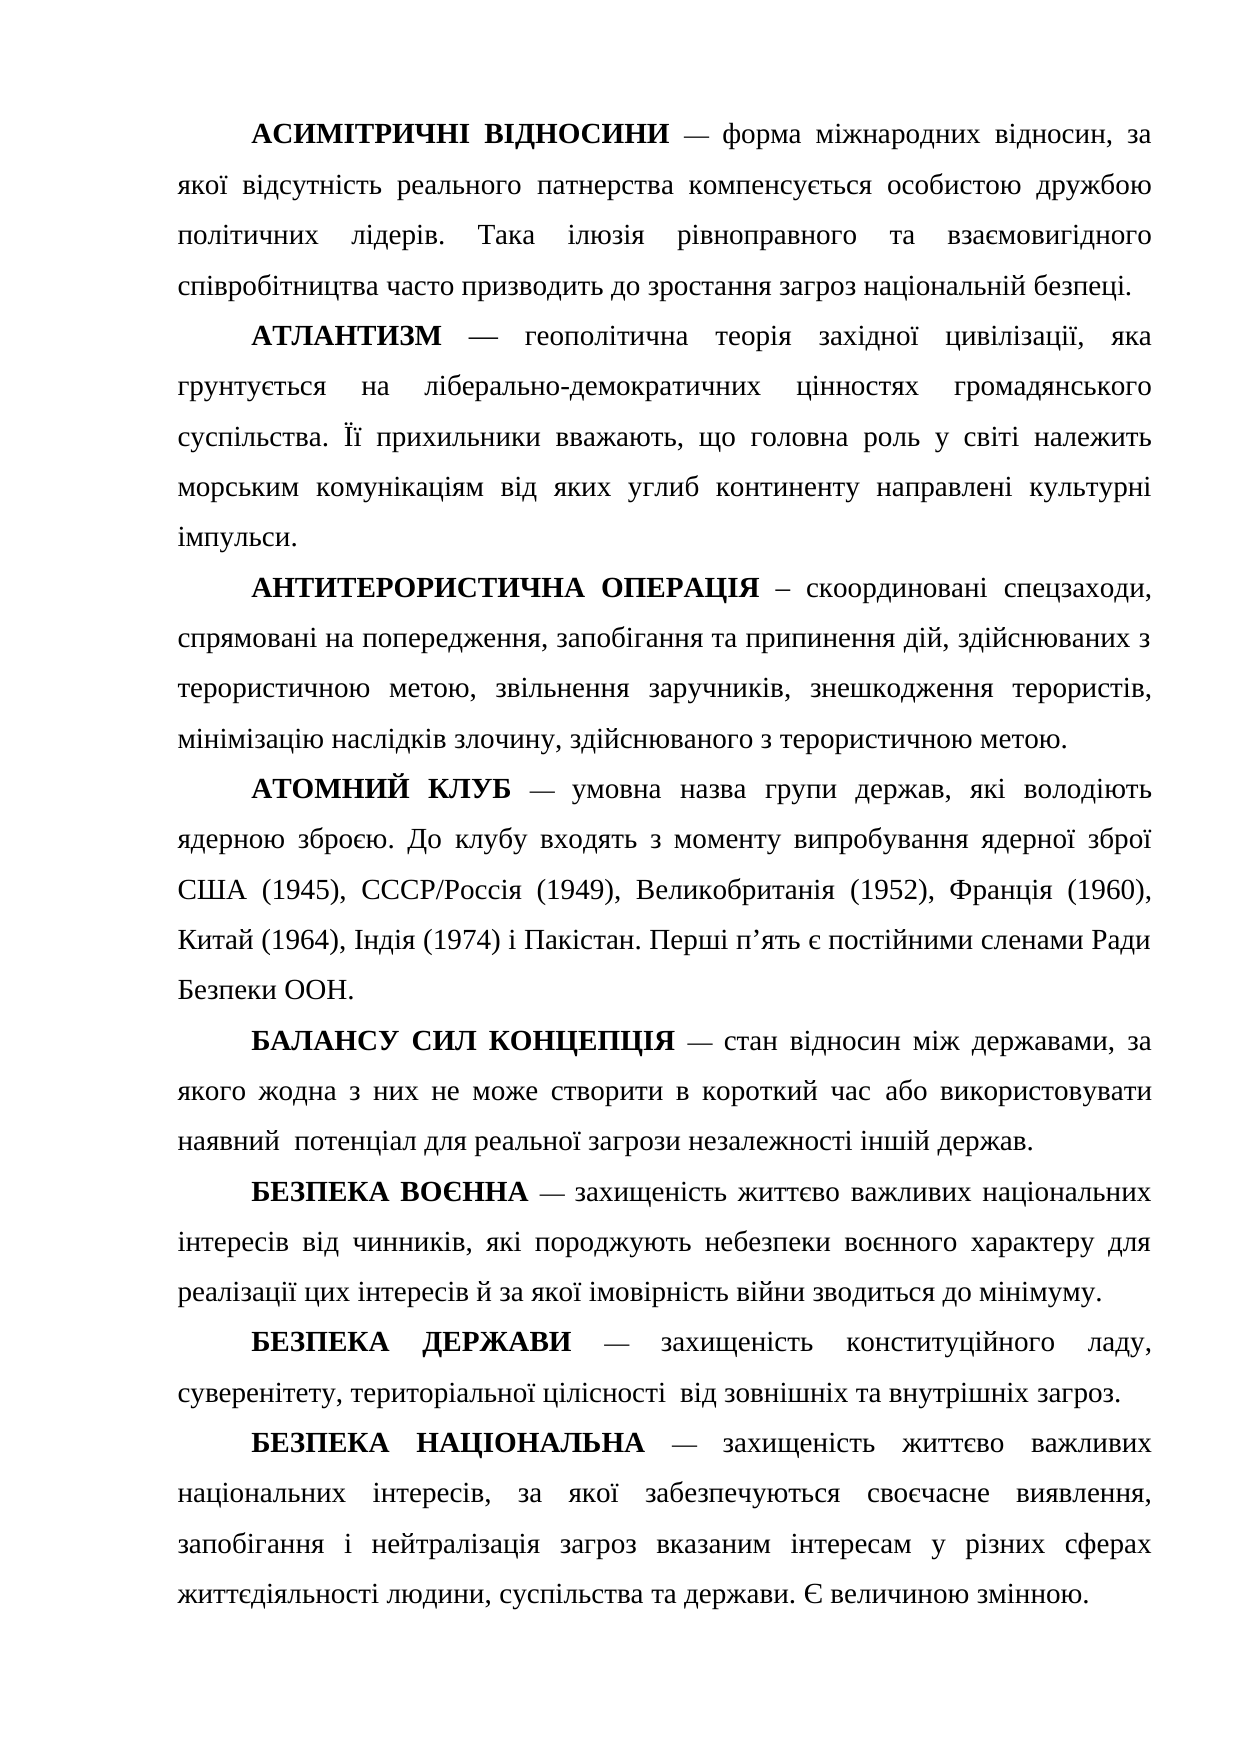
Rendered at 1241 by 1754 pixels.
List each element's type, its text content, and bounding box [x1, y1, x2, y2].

text БЕЗПЕКА ДЕРЖАВИ — захищеність конституційного ладу, суверенітету, територіальної цілісності від зовнішніх та внутрішніх загроз. [177, 1324, 1152, 1408]
text БЕЗПЕКА ВОЄННА — захищеність життєво важливих національних інтересів від чинників, які породжують небезпеки воєнного характеру для реалізації цих інтересів й за якої імовірність війни зводиться до мінімуму. [177, 1174, 1152, 1308]
text АТОМНИЙ КЛУБ — умовна назва групи держав, які володіють ядерною зброєю. До клубу входять з моменту випробування ядерної зброї США (1945), СССР/Россія (1949), Великобританія (1952), Франція (1960), Китай (1964), Індія (1974) і Пакістан. Перші п’ять є постійними сленами Ради Безпеки ООН. [177, 771, 1152, 1006]
text БЕЗПЕКА НАЦІОНАЛЬНА — захищеність життєво важливих національних інтересів, за якої забезпечуються своєчасне виявлення, запобігання і нейтралізація загроз вказаним інтересам у різних сферах життєдіяльності людини, суспільства та держави. Є величиною змінною. [177, 1425, 1152, 1610]
text БАЛАНСУ СИЛ КОНЦЕПЦІЯ — стан відносин між державами, за якого жодна з них не може створити в короткий час або використовувати наявний потенціал для реальної загрози незалежності іншій держав. [177, 1023, 1152, 1157]
text АТЛАНТИЗМ — геополітична теорія західної цивілізації, яка грунтується на ліберально-демократичних цінностях громадянського суспільства. Її прихильники вважають, що головна роль у світі належить морським комунікаціям від яких углиб континенту направлені культурні імпульси. [177, 318, 1152, 553]
text АНТИТЕРОРИСТИЧНА ОПЕРАЦІЯ – скоординовані спецзаходи, спрямовані на попередження, запобігання та припинення дій, здійснюваних з терористичною метою, звільнення заручників, знешкодження терористів, мінімізацію наслідків злочину, здійснюваного з терористичною метою. [177, 570, 1152, 754]
text АСИМІТРИЧНІ ВІДНОСИНИ — форма міжнародних відносин, за якої відсутність реального патнерства компенсується особистою дружбою політичних лідерів. Така ілюзія рівноправного та взаємовигідного співробітництва часто призводить до зростання загроз національній безпеці. [177, 117, 1152, 301]
